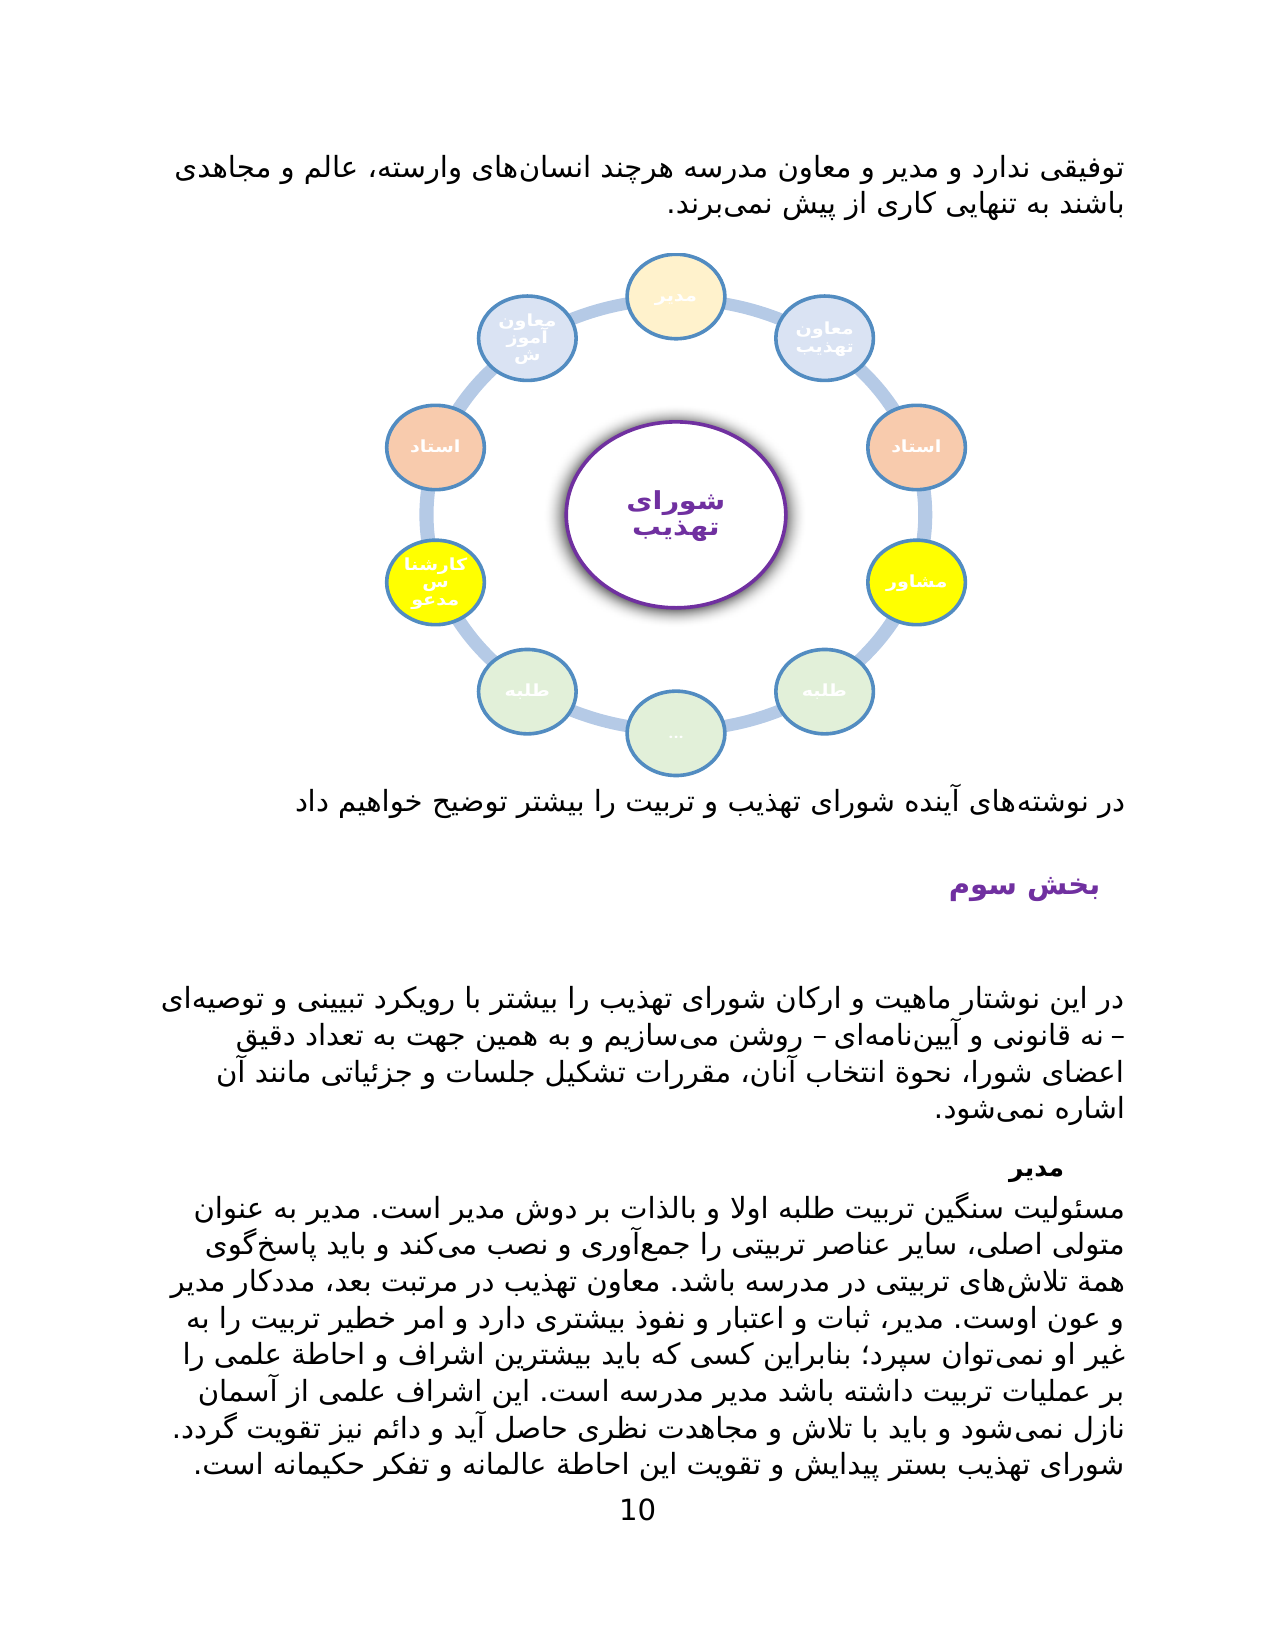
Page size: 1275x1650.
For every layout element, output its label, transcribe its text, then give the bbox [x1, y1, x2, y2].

text در نوشته‌های آینده شورای تهذیب و تربیت را بیشتر توضیح خواهیم داد [150, 784, 1125, 818]
text مسئولیت سنگین تربیت طلبه اولا و بالذات بر دوش مدیر است. مدیر به عنوان متولی اصلی، سایر عناصر تربیتی را جمع‌آوری و نصب می‌کند و باید پاسخ‌گوی همة تلاش‌های تربیتی در مدرسه باشد. معاون تهذیب در مرتبت بعد، مددکار مدیر و عون اوست. مدیر، ثبات و اعتبار و نفوذ بیشتری دارد و امر خطیر تربیت را به غیر او نمی‌توان سپرد؛ بنابراین کسی که باید بیشترین اشراف و احاطة علمی را بر عملیات تربیت داشته باشد مدیر مدرسه است. این اشراف علمی از آسمان نازل نمی‌شود و باید با تلاش و مجاهدت نظری حاصل آید و دائم نیز تقویت گردد. شورای تهذیب بستر پیدایش و تقویت این احاطة عالمانه و تفکر حکیمانه است. [150, 1191, 1125, 1482]
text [150, 150, 1125, 221]
subtitle بخش سوم [150, 867, 1125, 901]
subtitle مدیر [150, 1153, 1071, 1182]
text در این نوشتار ماهیت و ارکان شورای تهذیب را بیشتر با رویکرد تبیینی و توصیه‌ای – نه قانونی و آیین‌نامه‌ای – روشن می‌سازیم و به همین جهت به تعداد دقیق اعضای شورا، نحوة انتخاب آنان، مقررات تشکیل جلسات و جزئیاتی مانند آن اشاره نمی‌شود. [150, 981, 1125, 1126]
